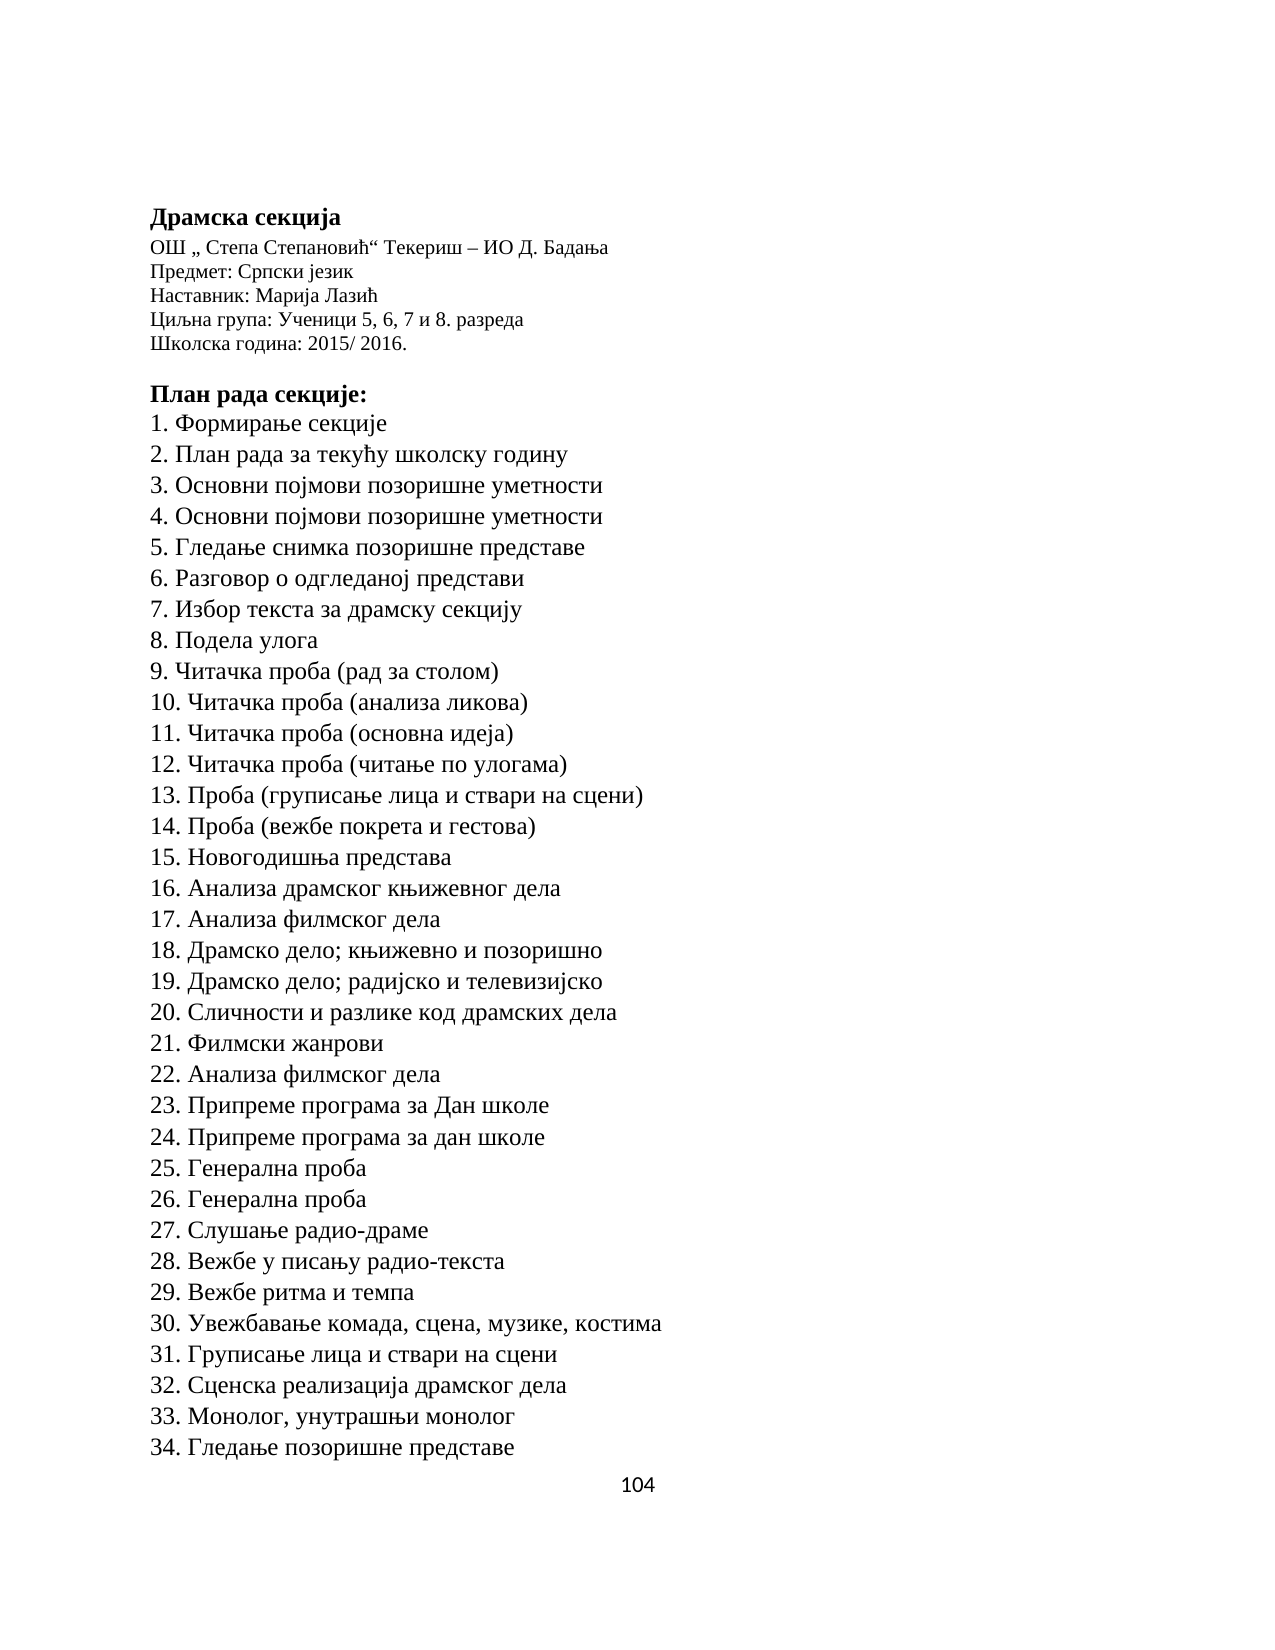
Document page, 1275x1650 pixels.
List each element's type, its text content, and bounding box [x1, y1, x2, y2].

text Предмет: Српски језик [150, 259, 1125, 283]
text 12. Читачка проба (читање по улогама) [150, 749, 1125, 778]
text Наставник: Марија Лазић [150, 283, 1125, 307]
text 20. Сличности и разлике код драмских дела [150, 997, 1125, 1026]
text 13. Проба (груписање лица и ствари на сцени) [150, 780, 1125, 809]
text 11. Читачка проба (основна идеја) [150, 718, 1125, 747]
text 31. Груписање лица и ствари на сцени [150, 1339, 1125, 1368]
text 34. Гледање позоришне представе [150, 1432, 1125, 1461]
text 4. Основни појмови позоришне уметности [150, 501, 1125, 529]
text 28. Вежбе у писању радио-текста [150, 1246, 1125, 1274]
text 15. Новогодишња представа [150, 842, 1125, 871]
text 3. Основни појмови позоришне уметности [150, 470, 1125, 498]
text 33. Монолог, унутрашњи монолог [150, 1401, 1125, 1430]
text 21. Филмски жанрови [150, 1028, 1125, 1057]
text 7. Избор текста за драмску секцију [150, 594, 1125, 623]
text 23. Припреме програма за Дан школе [150, 1091, 1125, 1119]
text 22. Анализа филмског дела [150, 1059, 1125, 1088]
text 1. Формирање секције [150, 408, 1125, 436]
text 10. Читачка проба (анализа ликова) [150, 687, 1125, 716]
text План рада секције: [150, 379, 1125, 408]
text 19. Драмско дело; радијско и телевизијско [150, 966, 1125, 995]
text 29. Вежбе ритма и темпа [150, 1277, 1125, 1306]
text Драмска секција [150, 202, 1125, 230]
text 17. Анализа филмског дела [150, 904, 1125, 933]
text 25. Генерална проба [150, 1153, 1125, 1181]
text 26. Генерална проба [150, 1184, 1125, 1212]
text Школска година: 2015/ 2016. [150, 331, 1125, 355]
text 5. Гледање снимка позоришне представе [150, 532, 1125, 561]
text 14. Проба (вежбе покрета и гестова) [150, 811, 1125, 840]
text 8. Подела улога [150, 625, 1125, 654]
text 6. Разговор о одгледаној представи [150, 563, 1125, 592]
text 9. Читачка проба (рад за столом) [150, 656, 1125, 685]
text 2. План рада за текућу школску годину [150, 439, 1125, 467]
text 16. Анализа драмског књижевног дела [150, 873, 1125, 902]
text 18. Драмско дело; књижевно и позоришно [150, 935, 1125, 964]
text Циљна група: Ученици 5, 6, 7 и 8. разреда [150, 307, 1125, 331]
text 24. Припреме програма за дан школе [150, 1122, 1125, 1150]
text ОШ „ Степа Степановић“ Текериш – ИО Д. Бадања [150, 234, 1125, 259]
text 27. Слушање радио-драме [150, 1215, 1125, 1243]
text 30. Увежбавање комада, сцена, музике, костима [150, 1308, 1125, 1337]
text 32. Сценска реализација драмског дела [150, 1370, 1125, 1399]
